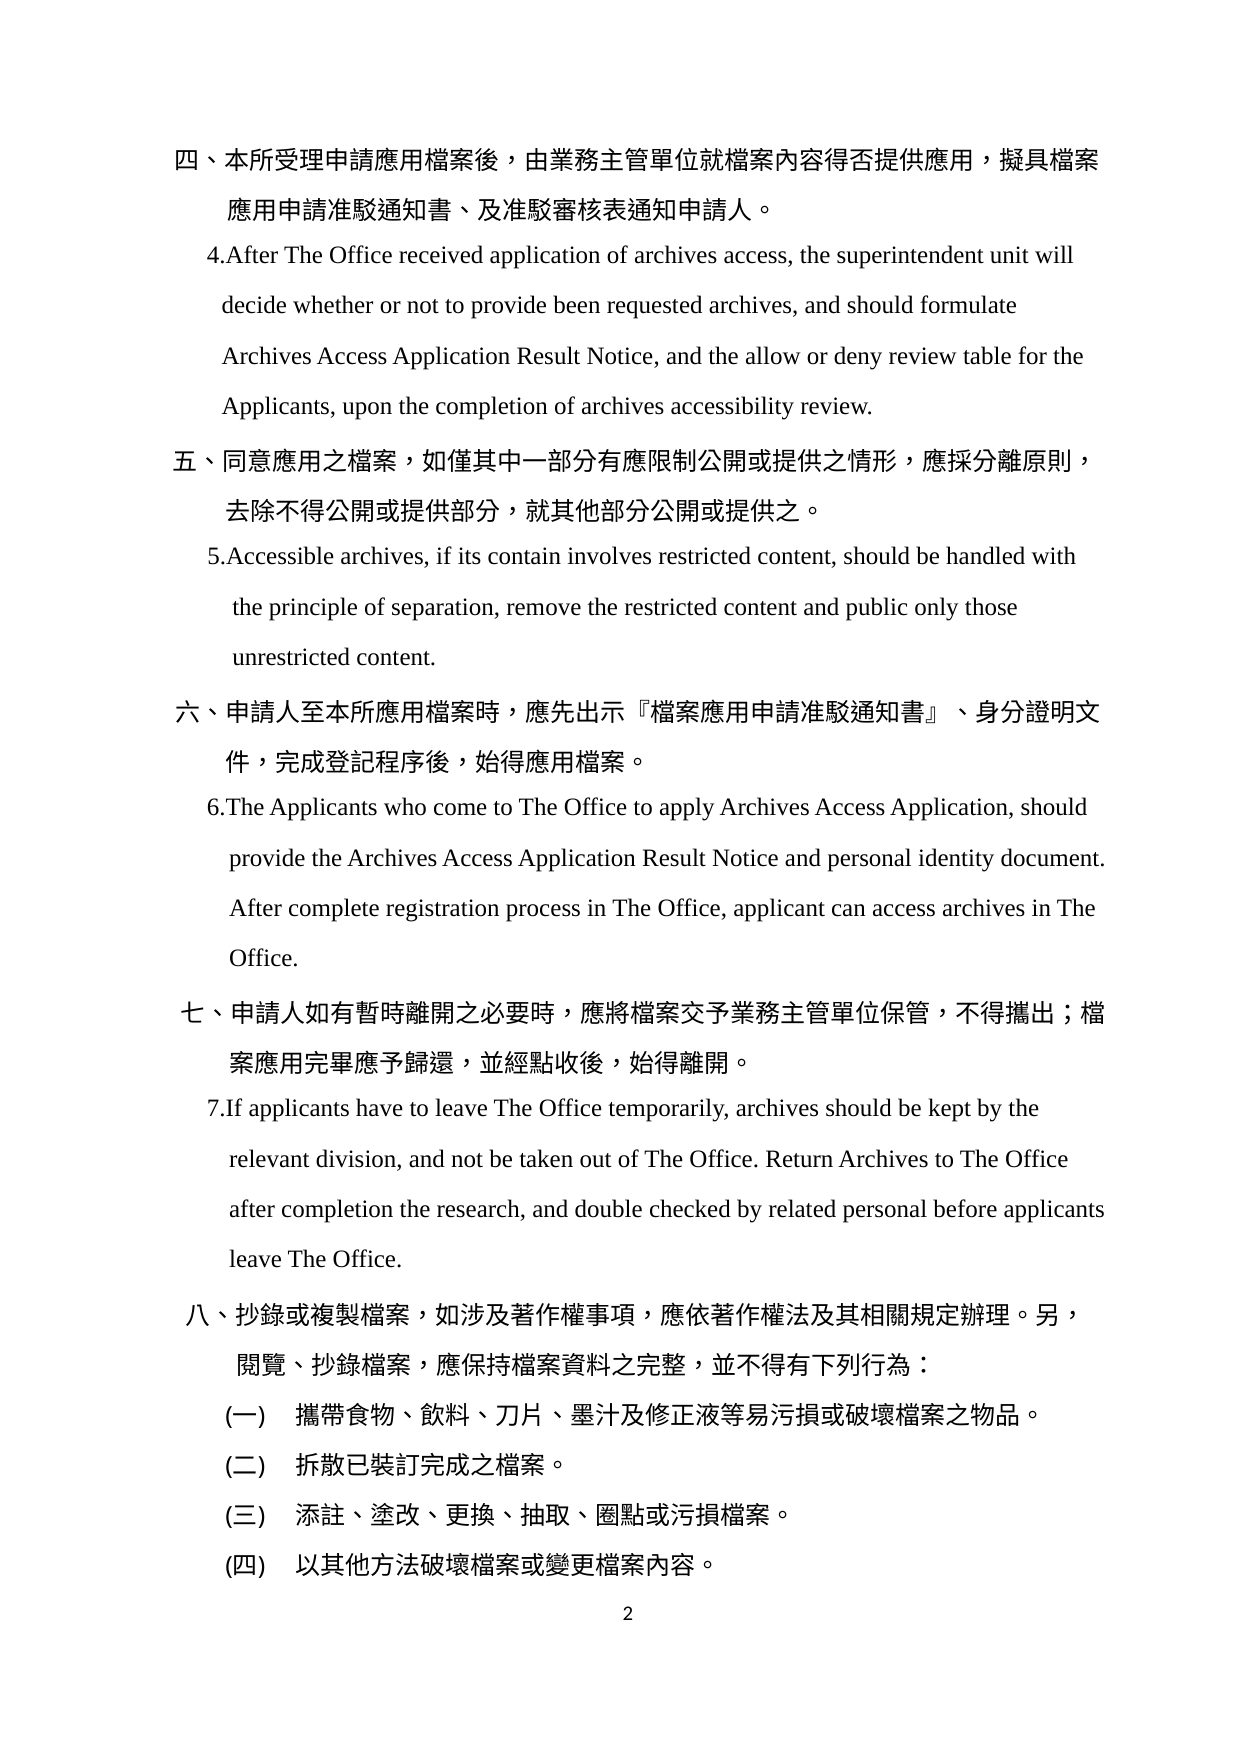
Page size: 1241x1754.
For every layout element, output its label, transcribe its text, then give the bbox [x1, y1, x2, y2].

list 4.After The Office received application of archives access, the superintendent unit will decide whether or not to provide been requested archives, and should formulate Archives Access Application Result Notice, and the allow or deny review table for the Applicants, upon the completion of archives accessibility review. [207, 229, 1107, 431]
list 添註、塗改、更換、抽取、圈點或污損檔案。 [225, 1484, 1107, 1534]
text 5.Accessible archives, if its contain involves restricted content, should be handled with the principle of separation, remove the restricted content and public only those unrestricted content. [207, 531, 1107, 682]
list 拆散已裝訂完成之檔案。 [225, 1434, 1107, 1484]
text 五、同意應用之檔案，如僅其中一部分有應限制公開或提供之情形，應採分離原則，去除不得公開或提供部分，就其他部分公開或提供之。 [173, 431, 1107, 531]
text 四、本所受理申請應用檔案後，由業務主管單位就檔案內容得否提供應用，擬具檔案應用申請准駁通知書、及准駁審核表通知申請人。 [174, 129, 1107, 229]
list 攜帶食物、飲料、刀片、墨汁及修正液等易污損或破壞檔案之物品。 [225, 1384, 1107, 1434]
list 以其他方法破壞檔案或變更檔案內容。 [225, 1534, 1107, 1584]
list 7.If applicants have to leave The Office temporarily, archives should be kept by the relevant division, and not be taken out of The Office. Return Archives to The Office after completion the research, and double checked by related personal before applicants leave The Office. [207, 1083, 1107, 1284]
list 6.The Applicants who come to The Office to apply Archives Access Application, should provide the Archives Access Application Result Notice and personal identity document. After complete registration process in The Office, applicant can access archives in The Office. [207, 782, 1107, 983]
list 八、抄錄或複製檔案，如涉及著作權事項，應依著作權法及其相關規定辦理。另，閱覽、抄錄檔案，應保持檔案資料之完整，並不得有下列行為： [185, 1284, 1107, 1384]
list 七、申請人如有暫時離開之必要時，應將檔案交予業務主管單位保管，不得攜出；檔案應用完畢應予歸還，並經點收後，始得離開。 [180, 983, 1107, 1083]
text 六、申請人至本所應用檔案時，應先出示『檔案應用申請准駁通知書』、身分證明文件，完成登記程序後，始得應用檔案。 [175, 682, 1107, 782]
